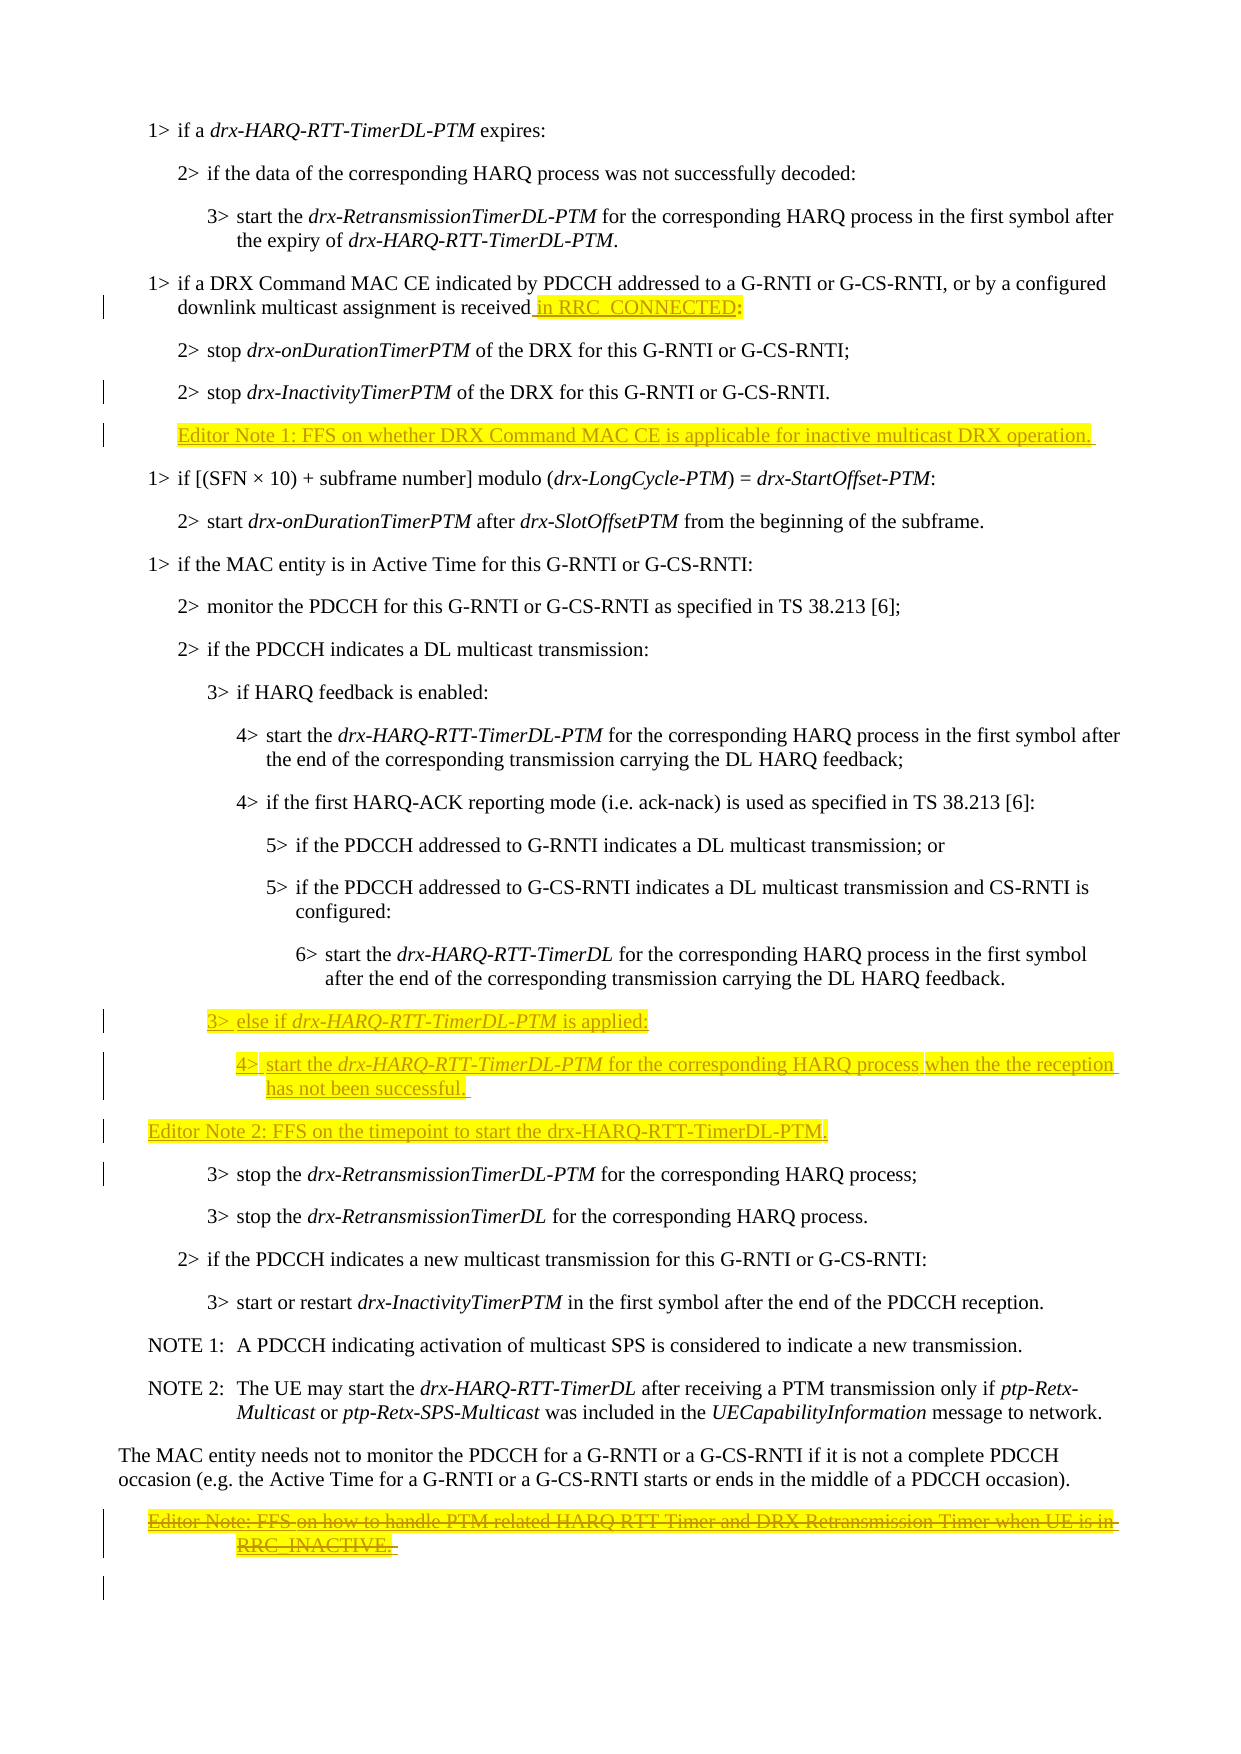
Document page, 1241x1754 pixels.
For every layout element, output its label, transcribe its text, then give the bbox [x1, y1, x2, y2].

text 2> if the data of the corresponding HARQ process was not successfully decoded: [177, 161, 1122, 185]
text 1> if a DRX Command MAC CE indicated by PDCCH addressed to a G-RNTI or G-CS-RNTI, or by a configured downlink multicast assignment is received: [148, 271, 1122, 319]
text NOTE 2: The UE may start the drx-HARQ-RTT-TimerDL after receiving a PTM transmission only if ptp-Retx-Multicast or ptp-Retx-SPS-Multicast was included in the UECapabilityInformation message to network. [148, 1376, 1122, 1424]
text 5> if the PDCCH addressed to G-CS-RNTI indicates a DL multicast transmission and CS-RNTI is configured: [266, 875, 1122, 923]
text 1> if a drx-HARQ-RTT-TimerDL-PTM expires: [148, 118, 1122, 142]
text 1> if the MAC entity is in Active Time for this G-RNTI or G-CS-RNTI: [148, 552, 1122, 576]
text 2> if the PDCCH indicates a DL multicast transmission: [177, 637, 1122, 661]
text 3> stop the drx-RetransmissionTimerDL for the corresponding HARQ process. [207, 1204, 1122, 1228]
text 1> if [(SFN × 10) + subframe number] modulo (drx-LongCycle-PTM) = drx-StartOffset-PTM: [148, 466, 1122, 490]
text 3> start or restart drx-InactivityTimerPTM in the first symbol after the end of the PDCCH reception. [207, 1290, 1122, 1314]
text 4> start the drx-HARQ-RTT-TimerDL-PTM for the corresponding HARQ process in the first symbol after the end of the corresponding transmission carrying the DL HARQ feedback; [236, 723, 1122, 771]
text 2> stop drx-InactivityTimerPTM of the DRX for this G-RNTI or G-CS-RNTI. [177, 380, 1122, 404]
text 3> start the drx-RetransmissionTimerDL-PTM for the corresponding HARQ process in the first symbol after the expiry of drx-HARQ-RTT-TimerDL-PTM. [207, 204, 1122, 252]
text 3> stop the drx-RetransmissionTimerDL-PTM for the corresponding HARQ process; [207, 1162, 1122, 1186]
text 2> stop drx-onDurationTimerPTM of the DRX for this G-RNTI or G-CS-RNTI; [177, 337, 1122, 362]
text 2> if the PDCCH indicates a new multicast transmission for this G-RNTI or G-CS-RNTI: [177, 1247, 1122, 1271]
text 5> if the PDCCH addressed to G-RNTI indicates a DL multicast transmission; or [266, 832, 1122, 857]
text The MAC entity needs not to monitor the PDCCH for a G-RNTI or a G-CS-RNTI if it is not a complete PDCCH occasion (e.g. the Active Time for a G-RNTI or a G-CS-RNTI starts or ends in the middle of a PDCCH occasion). [118, 1442, 1122, 1491]
text NOTE 1: A PDCCH indicating activation of multicast SPS is considered to indicate a new transmission. [148, 1333, 1122, 1357]
text 2> start drx-onDurationTimerPTM after drx-SlotOffsetPTM from the beginning of the subframe. [177, 509, 1122, 533]
text 3> if HARQ feedback is enabled: [207, 680, 1122, 704]
text 6> start the drx-HARQ-RTT-TimerDL for the corresponding HARQ process in the first symbol after the end of the corresponding transmission carrying the DL HARQ feedback. [295, 942, 1122, 990]
text 4> if the first HARQ-ACK reporting mode (i.e. ack-nack) is used as specified in TS 38.213 [6]: [236, 790, 1122, 814]
text 2> monitor the PDCCH for this G-RNTI or G-CS-RNTI as specified in TS 38.213 [6]; [177, 594, 1122, 618]
